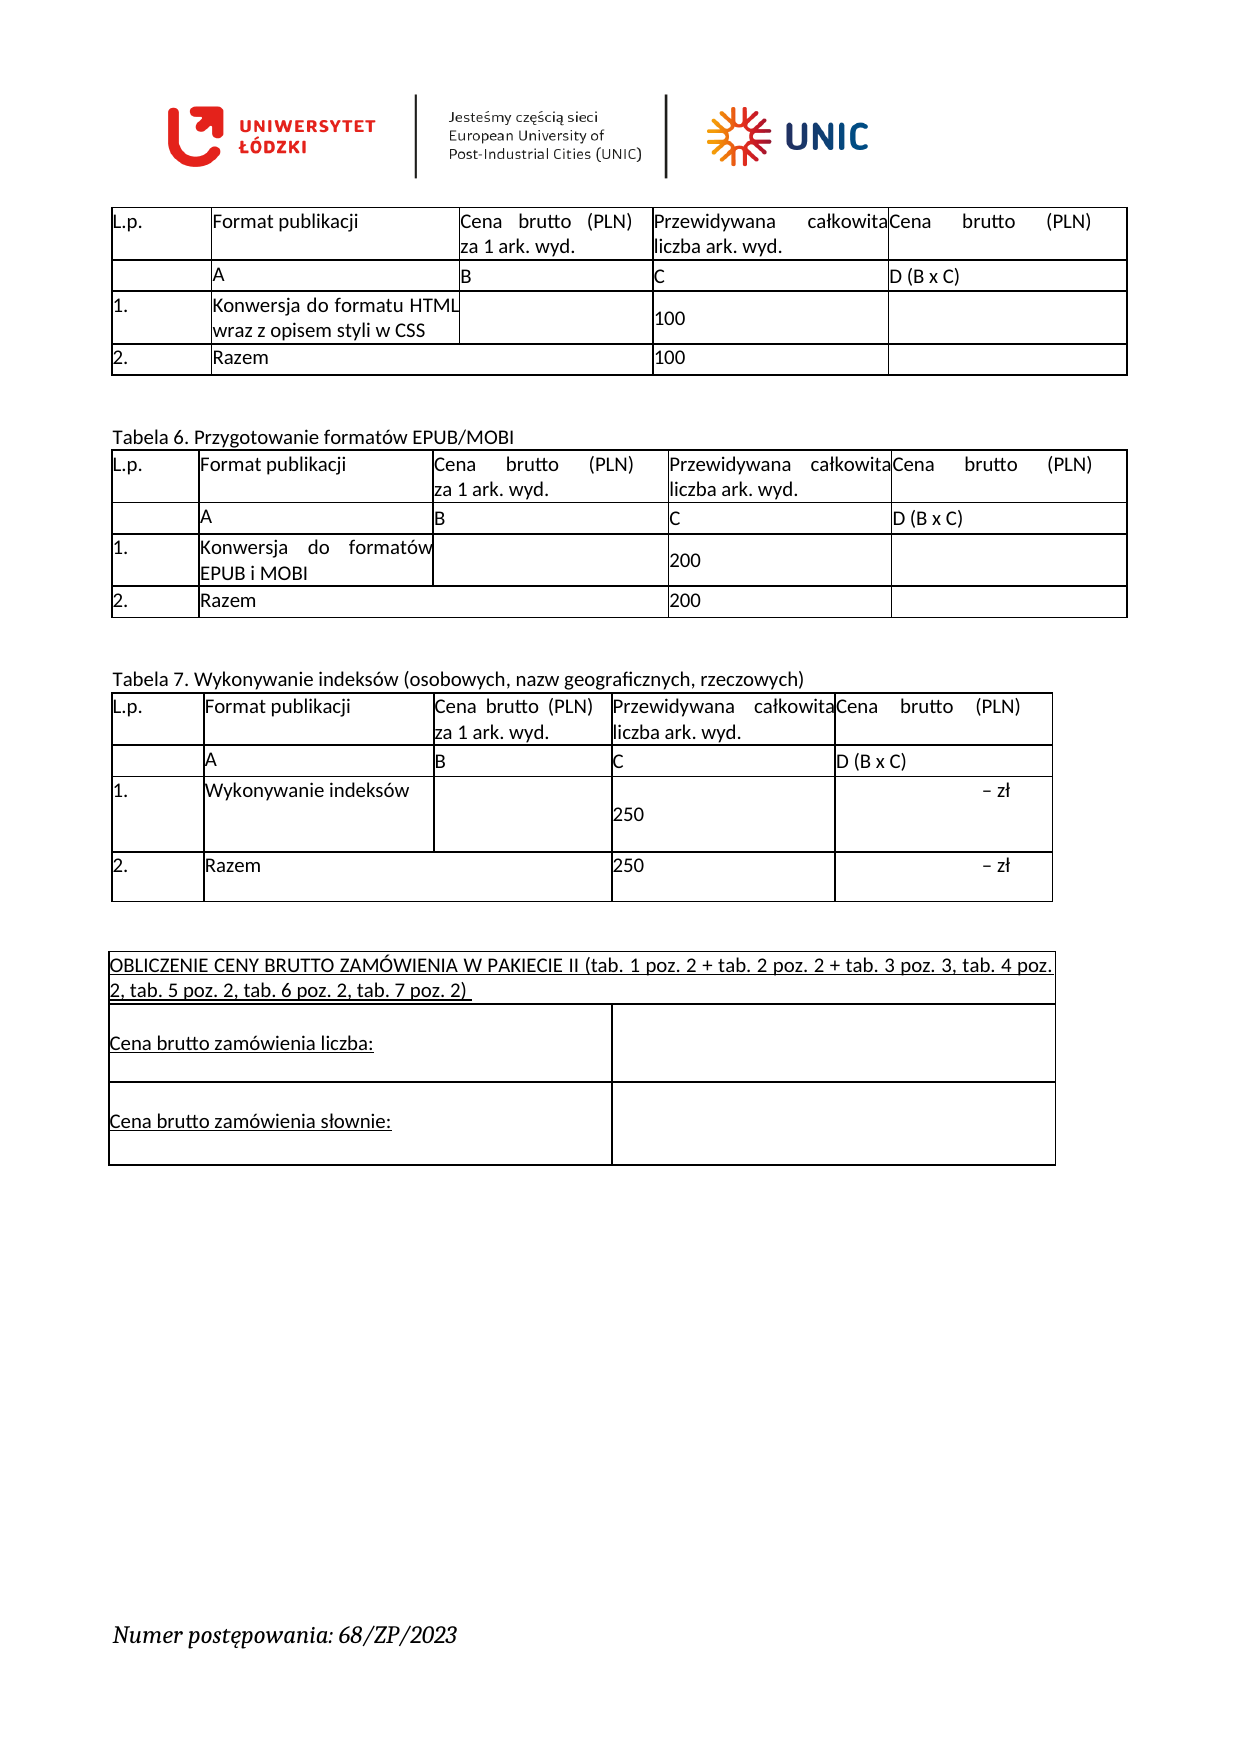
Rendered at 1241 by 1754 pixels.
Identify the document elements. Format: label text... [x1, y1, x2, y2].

table_cell C [613, 746, 834, 776]
table_header Przewidywana całkowita liczba ark. wyd. [669, 451, 891, 502]
table_cell Konwersja do formatu HTML wraz z opisem styli w CSS [212, 292, 459, 343]
table_header OBLICZENIE CENY BRUTTO ZAMÓWIENIA W PAKIECIE II (tab. 1 poz. 2 + tab. 2 poz. 2 + tab. 3 poz. 3, tab. 4 poz. 2, tab. 5 poz. 2, tab. 6 poz. 2, tab. 7 poz. 2) [110, 952, 1055, 1003]
table_cell [892, 535, 1126, 585]
table_cell C [654, 261, 888, 290]
text Tabela 7. Wykonywanie indeksów (osobowych, nazw geograficznych, rzeczowych) [112, 667, 1128, 692]
table_cell A [212, 261, 459, 290]
table_cell [113, 503, 198, 533]
table_cell 250 [613, 853, 834, 901]
table_cell C [669, 503, 891, 533]
table_cell 100 [654, 345, 888, 374]
table_cell [613, 1083, 1055, 1164]
table_cell – zł [836, 853, 1052, 901]
table_cell 2. [113, 853, 203, 901]
table_cell D (B x C) [892, 503, 1126, 533]
table_cell 1. [113, 777, 203, 851]
table_cell 200 [669, 535, 891, 585]
table_cell [435, 777, 611, 851]
table_header Cena brutto (PLN) [892, 451, 1126, 502]
table_cell [113, 261, 211, 290]
table_header Format publikacji [200, 451, 432, 502]
table_header Cena brutto (PLN) za 1 ark. wyd. [460, 208, 652, 259]
table_cell 250 [613, 777, 834, 851]
table_cell Konwersja do formatów EPUB i MOBI [200, 535, 432, 585]
table_header Cena brutto (PLN) za 1 ark. wyd. [434, 451, 668, 502]
table_cell B [435, 746, 611, 776]
table_cell Razem [200, 587, 668, 617]
table_header Format publikacji [212, 208, 459, 259]
table_header Cena brutto (PLN) [836, 694, 1052, 744]
table_cell B [460, 261, 652, 290]
table_cell [460, 292, 652, 343]
table_header L.p. [113, 451, 198, 502]
table_cell – zł [836, 777, 1052, 851]
table_header Przewidywana całkowita liczba ark. wyd. [654, 208, 888, 259]
table_header L.p. [113, 208, 211, 259]
table_cell [113, 746, 203, 776]
table_cell [892, 587, 1126, 617]
table_cell 100 [654, 292, 888, 343]
table_cell 1. [113, 292, 211, 343]
table_header Przewidywana całkowita liczba ark. wyd. [613, 694, 834, 744]
picture [0, 0, 1241, 373]
table_cell [434, 535, 668, 585]
text Tabela 6. Przygotowanie formatów EPUB/MOBI [112, 424, 1128, 449]
table_cell [889, 292, 1126, 343]
table_header Cena brutto (PLN) [889, 208, 1126, 259]
table_cell Cena brutto zamówienia liczba: [110, 1005, 611, 1081]
table_cell [613, 1005, 1055, 1081]
table_cell D (B x C) [889, 261, 1126, 290]
table_cell Razem [205, 853, 611, 901]
table_cell 2. [113, 587, 198, 617]
table_cell D (B x C) [836, 746, 1052, 776]
table_header L.p. [113, 694, 203, 744]
table_header Cena brutto (PLN) za 1 ark. wyd. [435, 694, 611, 744]
table_cell [889, 345, 1126, 374]
table_cell A [205, 746, 433, 776]
table_cell 1. [113, 535, 198, 585]
table_cell B [434, 503, 668, 533]
table_cell Cena brutto zamówienia słownie: [110, 1083, 611, 1164]
table_cell 200 [669, 587, 891, 617]
table_cell A [200, 503, 432, 533]
table_cell Razem [212, 345, 652, 374]
table_header Format publikacji [205, 694, 433, 744]
table_cell 2. [113, 345, 211, 374]
table_cell Wykonywanie indeksów [205, 777, 433, 851]
